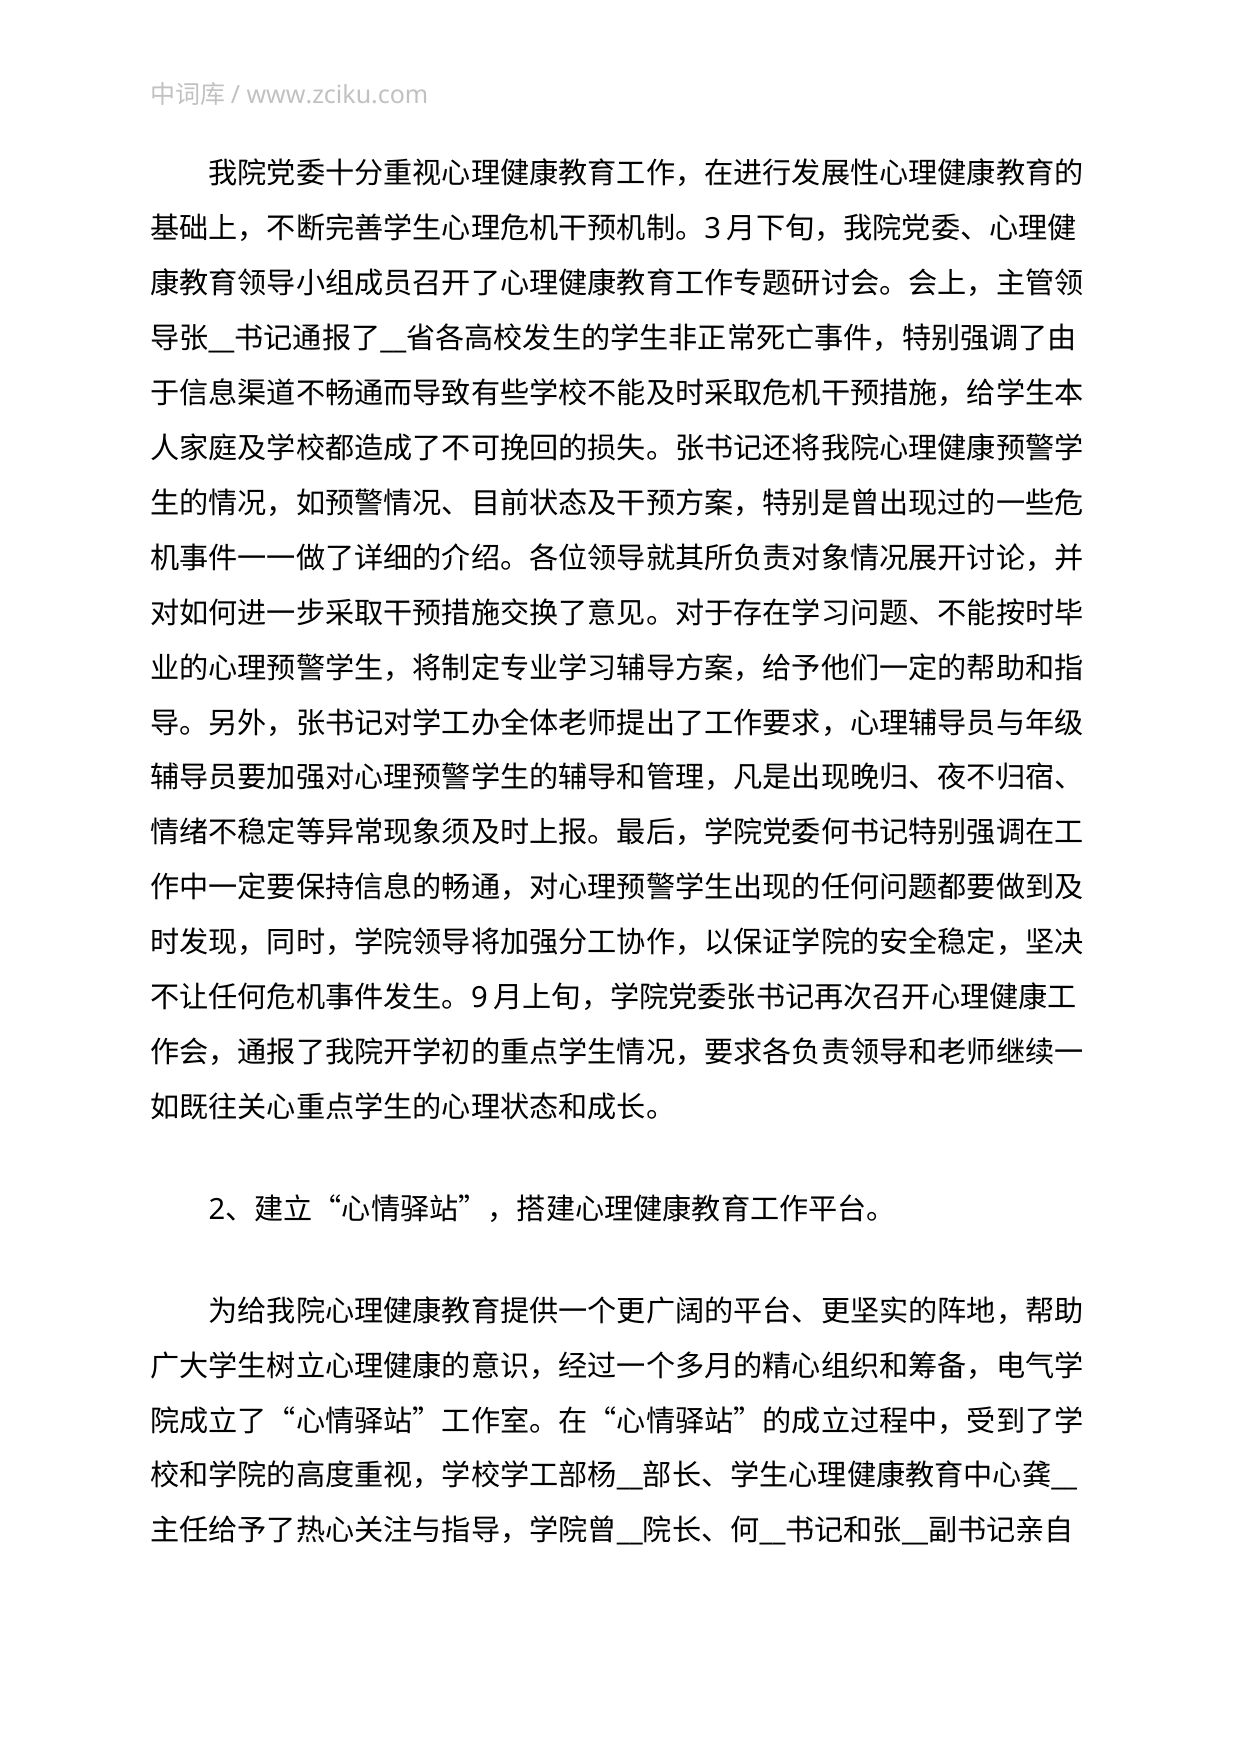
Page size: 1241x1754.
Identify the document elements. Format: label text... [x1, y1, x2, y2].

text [150, 1287, 1090, 1549]
text 2、建立“心情驿站”，搭建心理健康教育工作平台。 [150, 1185, 1090, 1228]
text 我院党委十分重视心理健康教育工作，在进行发展性心理健康教育的基础上，不断完善学生心理危机干预机制。3月下旬，我院党委、心理健康教育领导小组成员召开了心理健康教育工作专题研讨会。会上，主管领导张__书记通报了__省各高校发生的学生非正常死亡事件，特别强调了由于信息渠道不畅通而导致有些学校不能及时采取危机干预措施，给学生本人家庭及学校都造成了不可挽回的损失。张书记还将我院心理健康预警学生的情况，如预警情况、目前状态及干预方案，特别是曾出现过的一些危机事件一一做了详细的介绍。各位领导就其所负责对象情况展开讨论，并对如何进一步采取干预措施交换了意见。对于存在学习问题、不能按时毕业的心理预警学生，将制定专业学习辅导方案，给予他们一定的帮助和指导。另外，张书记对学工办全体老师提出了工作要求，心理辅导员与年级辅导员要加强对心理预警学生的辅导和管理，凡是出现晚归、夜不归宿、情绪不稳定等异常现象须及时上报。最后，学院党委何书记特别强调在工作中一定要保持信息的畅通，对心理预警学生出现的任何问题都要做到及时发现，同时，学院领导将加强分工协作，以保证学院的安全稳定，坚决不让任何危机事件发生。9月上旬，学院党委张书记再次召开心理健康工作会，通报了我院开学初的重点学生情况，要求各负责领导和老师继续一如既往关心重点学生的心理状态和成长。 [150, 150, 1090, 1126]
